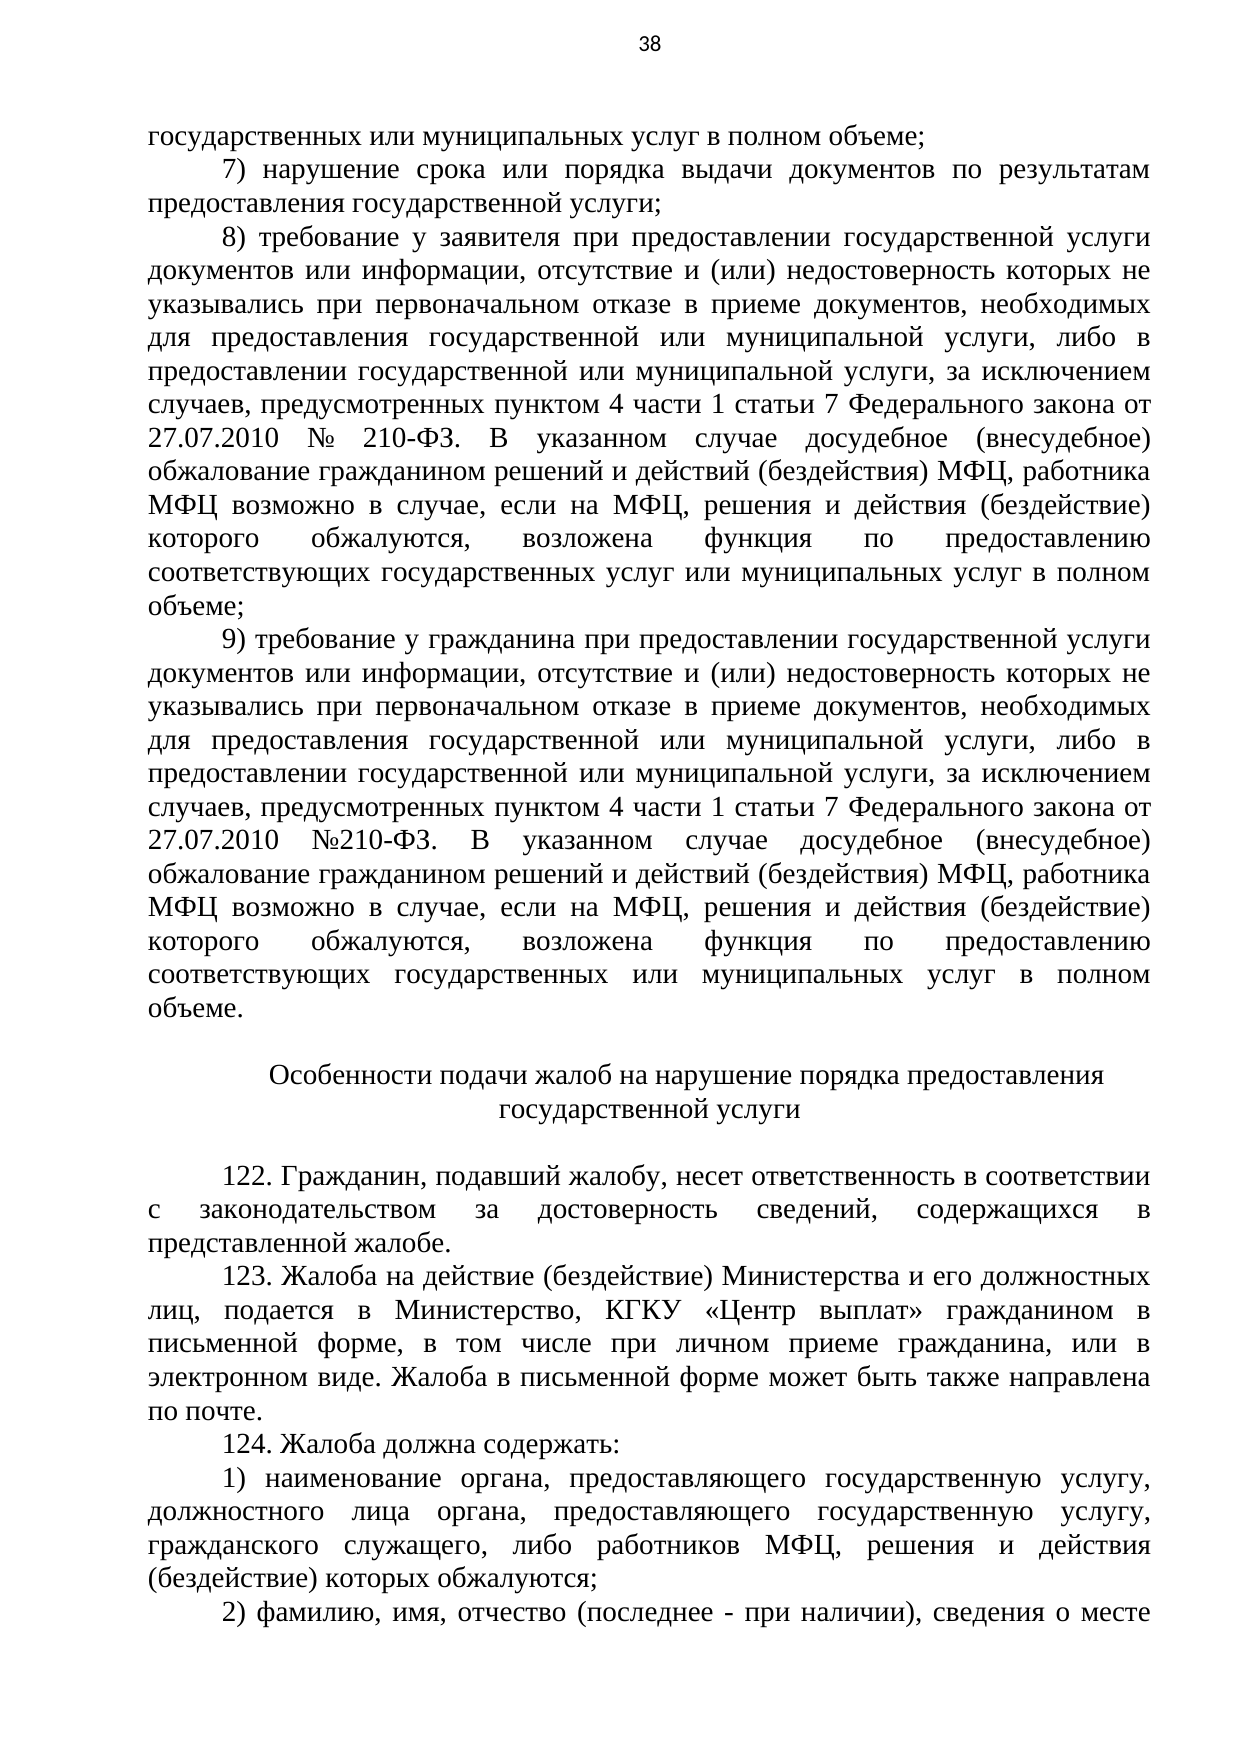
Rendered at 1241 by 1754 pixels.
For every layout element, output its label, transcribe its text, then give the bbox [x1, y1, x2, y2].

text 123. Жалоба на действие (бездействие) Министерства и его должностных лиц, подается в Министерство, КГКУ «Центр выплат» гражданином в письменной форме, в том числе при личном приеме гражданина, или в электронном виде. Жалоба в письменной форме может быть также направлена по почте. [148, 1258, 1152, 1426]
text 9) требование у гражданина при предоставлении государственной услуги документов или информации, отсутствие и (или) недостоверность которых не указывались при первоначальном отказе в приеме документов, необходимых для предоставления государственной или муниципальной услуги, либо в предоставлении государственной или муниципальной услуги, за исключением случаев, предусмотренных пунктом 4 части 1 статьи 7 Федерального закона от 27.07.2010 №210-ФЗ. В указанном случае досудебное (внесудебное) обжалование гражданином решений и действий (бездействия) МФЦ, работника МФЦ возможно в случае, если на МФЦ, решения и действия (бездействие) которого обжалуются, возложена функция по предоставлению соответствующих государственных или муниципальных услуг в полном объеме. [148, 621, 1152, 1024]
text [148, 118, 1152, 152]
text 122. Гражданин, подавший жалобу, несет ответственность в соответствии с законодательством за достоверность сведений, содержащихся в представленной жалобе. [148, 1158, 1152, 1258]
text 7) нарушение срока или порядка выдачи документов по результатам предоставления государственной услуги; [148, 152, 1152, 219]
text Особенности подачи жалоб на нарушение порядка предоставления государственной услуги [148, 1057, 1152, 1124]
text 124. Жалоба должна содержать: [148, 1426, 1152, 1460]
text 1) наименование органа, предоставляющего государственную услугу, должностного лица органа, предоставляющего государственную услугу, гражданского служащего, либо работников МФЦ, решения и действия (бездействие) которых обжалуются; [148, 1460, 1152, 1594]
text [148, 1594, 1152, 1627]
text 8) требование у заявителя при предоставлении государственной услуги документов или информации, отсутствие и (или) недостоверность которых не указывались при первоначальном отказе в приеме документов, необходимых для предоставления государственной или муниципальной услуги, либо в предоставлении государственной или муниципальной услуги, за исключением случаев, предусмотренных пунктом 4 части 1 статьи 7 Федерального закона от 27.07.2010 № 210-ФЗ. В указанном случае досудебное (внесудебное) обжалование гражданином решений и действий (бездействия) МФЦ, работника МФЦ возможно в случае, если на МФЦ, решения и действия (бездействие) которого обжалуются, возложена функция по предоставлению соответствующих государственных услуг или муниципальных услуг в полном объеме; [148, 219, 1152, 621]
